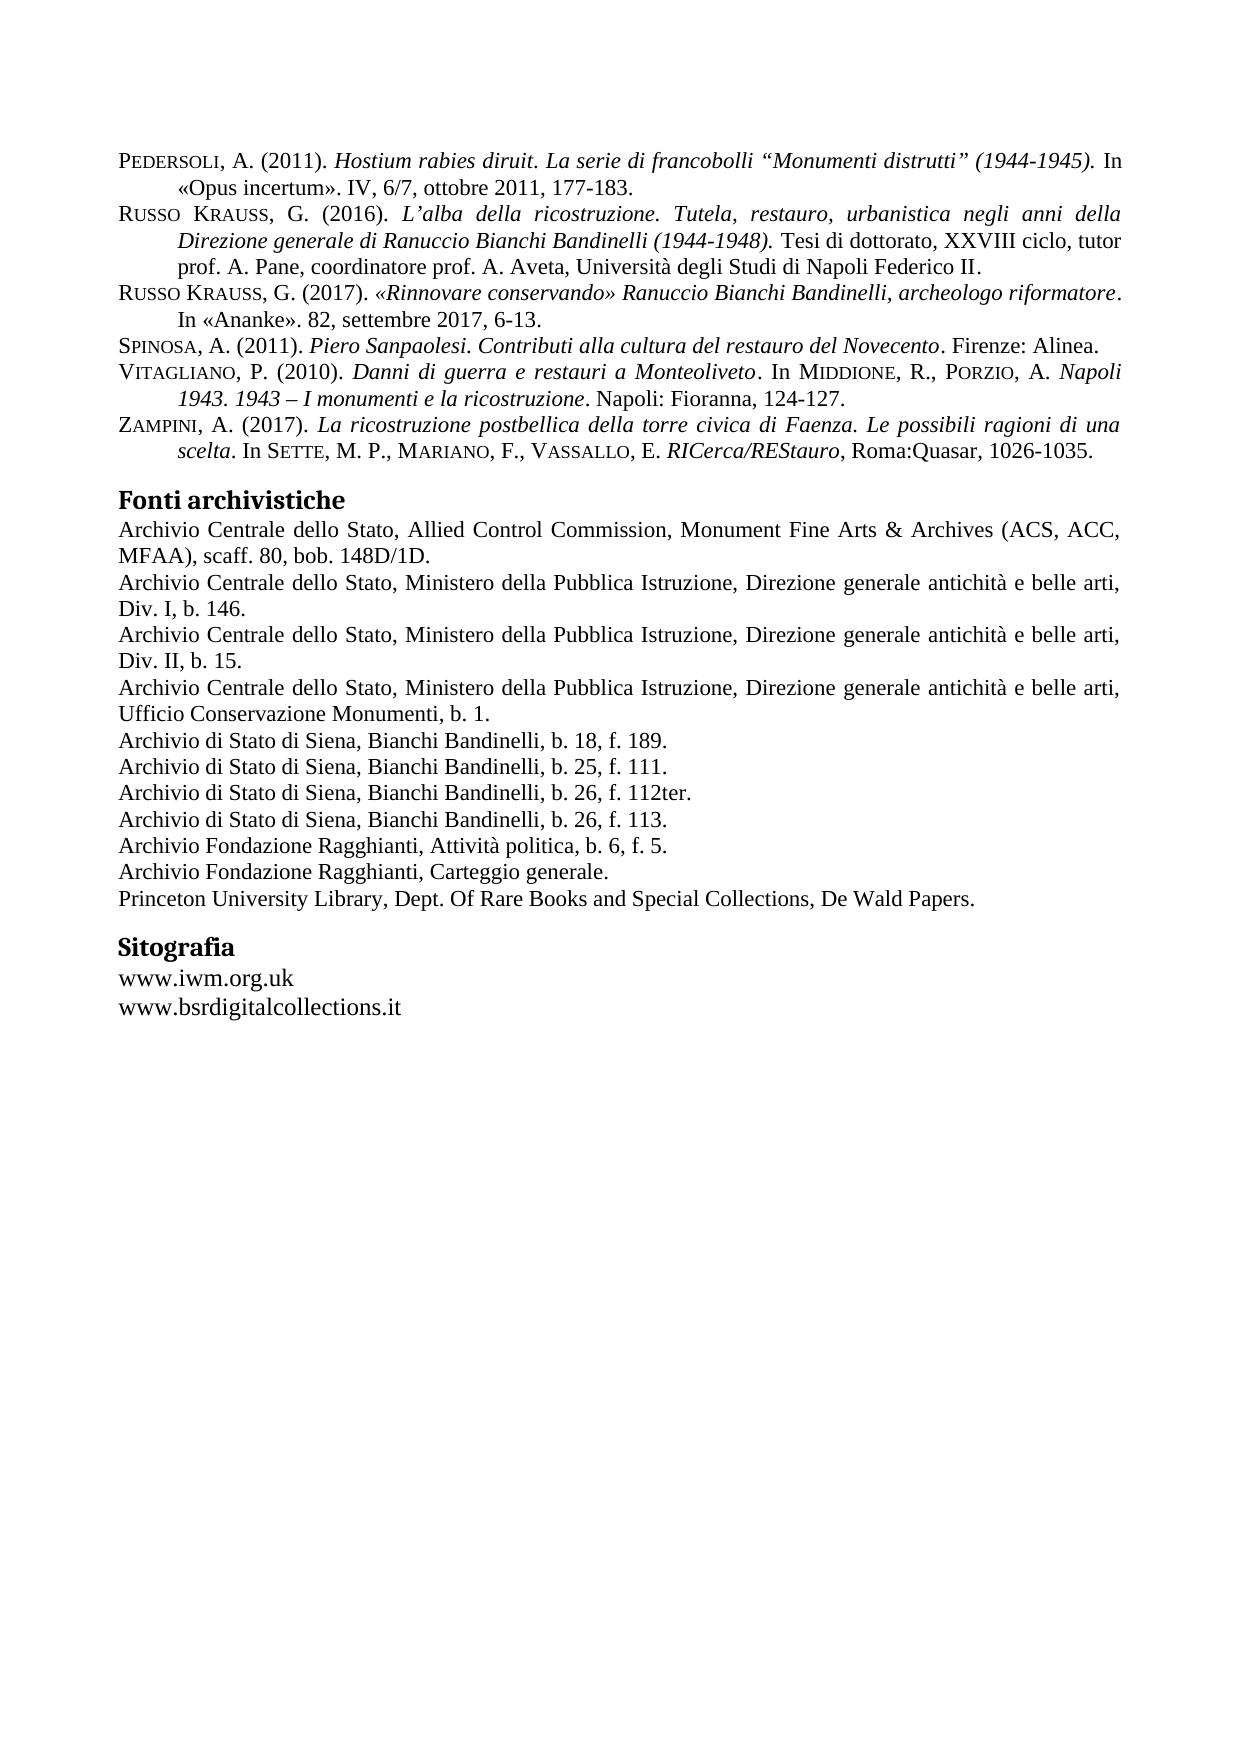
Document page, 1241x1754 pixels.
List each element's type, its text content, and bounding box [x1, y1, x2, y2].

subtitle Sitografia [118, 932, 1122, 963]
text Vitagliano, P. (2010). Danni di guerra e restauri a Monteoliveto. In Middione, R., Porzio, A. Napoli 1943. 1943 – I monumenti e la ricostruzione. Napoli: Fioranna, 124-127. [118, 358, 1122, 411]
subtitle Fonti archivistiche [118, 485, 1122, 516]
text Archivio Fondazione Ragghianti, Carteggio generale. [118, 858, 1122, 885]
text Archivio Centrale dello Stato, Ministero della Pubblica Istruzione, Direzione generale antichità e belle arti, Div. II, b. 15. [118, 621, 1122, 674]
text Russo Krauss, G. (2017). «Rinnovare conservando» Ranuccio Bianchi Bandinelli, archeologo riformatore. In «Ananke». 82, settembre 2017, 6-13. [118, 279, 1122, 332]
text Archivio di Stato di Siena, Bianchi Bandinelli, b. 25, f. 111. [118, 753, 1122, 779]
text Archivio di Stato di Siena, Bianchi Bandinelli, b. 26, f. 113. [118, 806, 1122, 832]
text Zampini, A. (2017). La ricostruzione postbellica della torre civica di Faenza. Le possibili ragioni di una scelta. In Sette, M. P., Mariano, F., Vassallo, E. RICerca/REStauro, Roma:Quasar, 1026-1035. [118, 411, 1122, 464]
text www.bsrdigitalcollections.it [118, 992, 1122, 1021]
text Archivio di Stato di Siena, Bianchi Bandinelli, b. 18, f. 189. [118, 727, 1122, 753]
text Archivio Centrale dello Stato, Ministero della Pubblica Istruzione, Direzione generale antichità e belle arti, Ufficio Conservazione Monumenti, b. 1. [118, 674, 1122, 727]
text Archivio di Stato di Siena, Bianchi Bandinelli, b. 26, f. 112ter. [118, 779, 1122, 806]
text Princeton University Library, Dept. Of Rare Books and Special Collections, De Wald Papers. [118, 885, 1122, 911]
text Archivio Fondazione Ragghianti, Attività politica, b. 6, f. 5. [118, 832, 1122, 858]
text www.iwm.org.uk [118, 963, 1122, 992]
text Russo Krauss, G. (2016). L’alba della ricostruzione. Tutela, restauro, urbanistica negli anni della Direzione generale di Ranuccio Bianchi Bandinelli (1944-1948). Tesi di dottorato, XXVIII ciclo, tutor prof. A. Pane, coordinatore prof. A. Aveta, Università degli Studi di Napoli Federico II. [118, 200, 1122, 279]
text Spinosa, A. (2011). Piero Sanpaolesi. Contributi alla cultura del restauro del Novecento. Firenze: Alinea. [118, 332, 1122, 358]
text Pedersoli, A. (2011). Hostium rabies diruit. La serie di francobolli “Monumenti distrutti” (1944-1945). In «Opus incertum». IV, 6/7, ottobre 2011, 177-183. [118, 148, 1122, 200]
text Archivio Centrale dello Stato, Allied Control Commission, Monument Fine Arts & Archives (ACS, ACC, MFAA), scaff. 80, bob. 148D/1D. [118, 516, 1122, 568]
text Archivio Centrale dello Stato, Ministero della Pubblica Istruzione, Direzione generale antichità e belle arti, Div. I, b. 146. [118, 568, 1122, 621]
